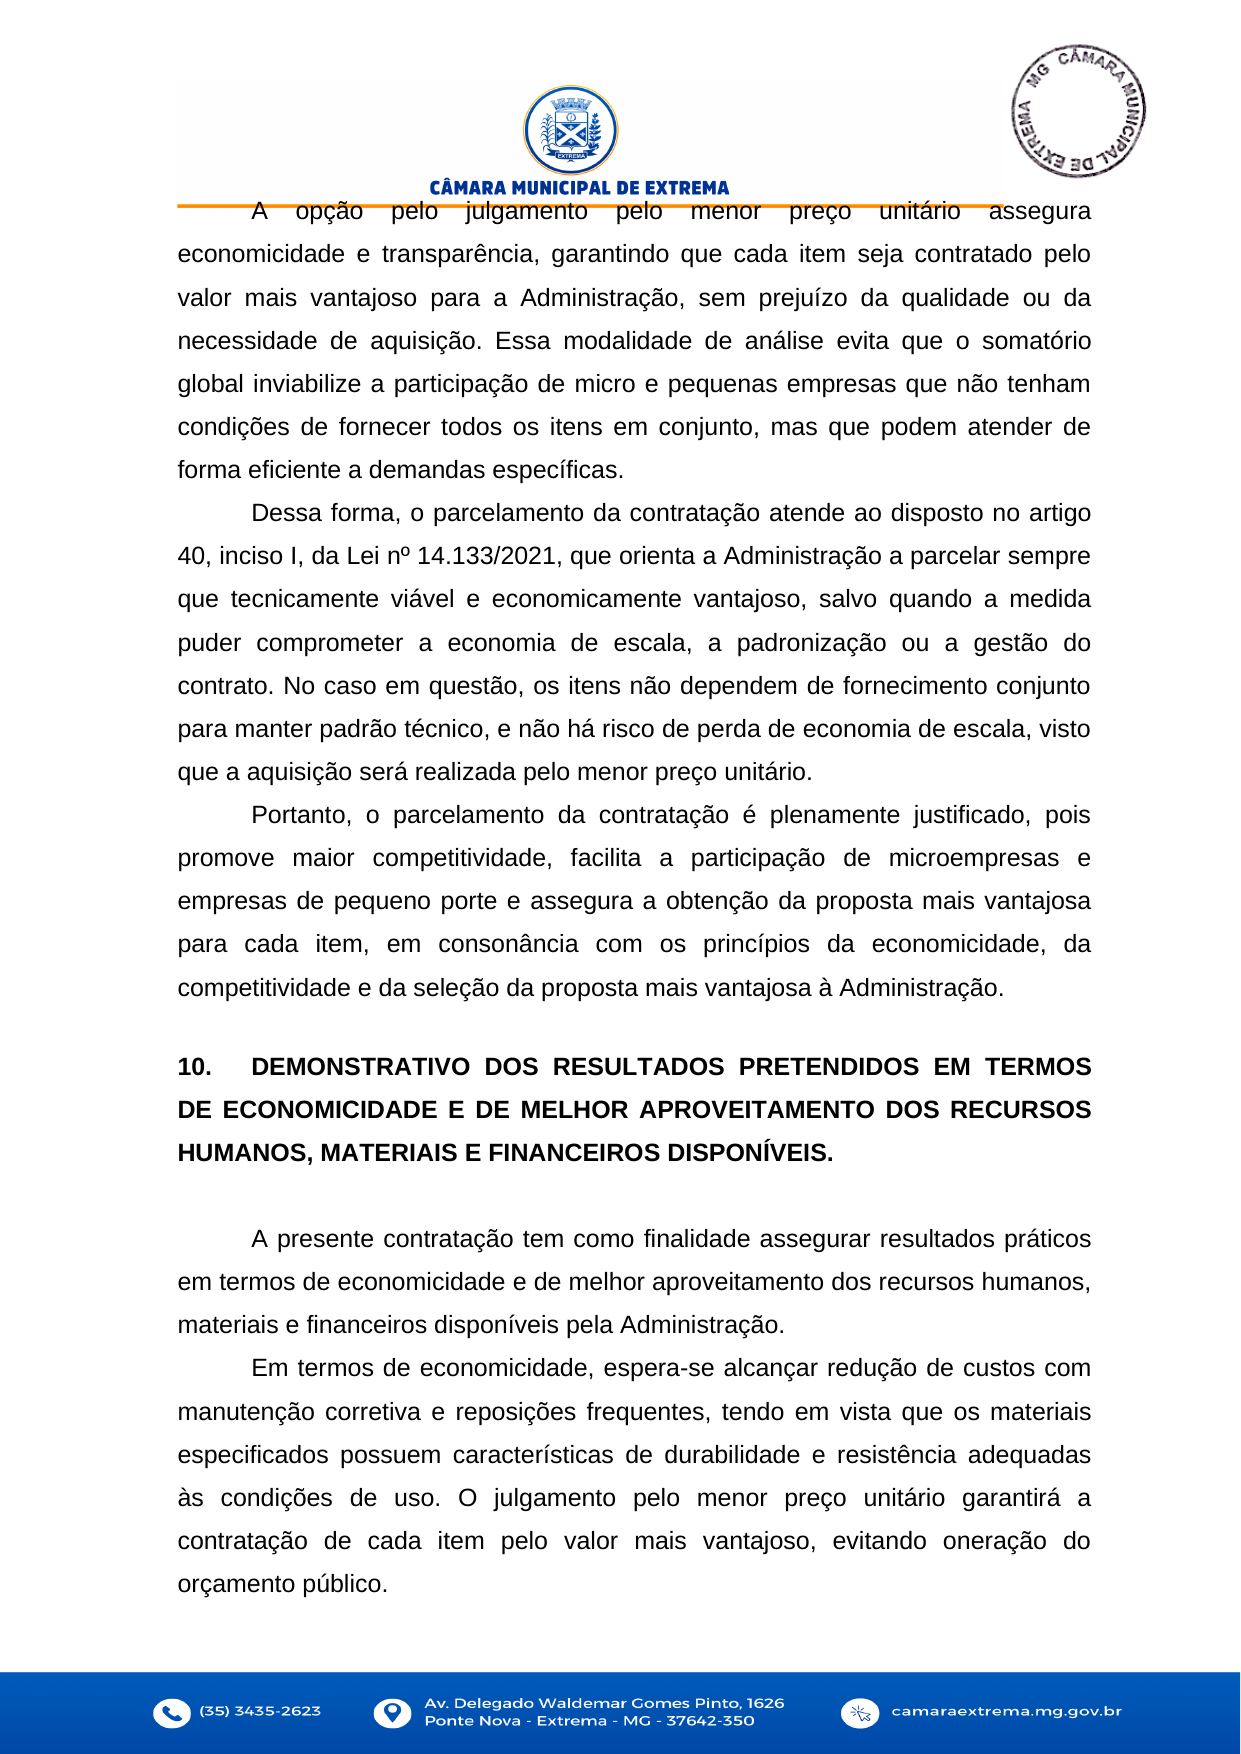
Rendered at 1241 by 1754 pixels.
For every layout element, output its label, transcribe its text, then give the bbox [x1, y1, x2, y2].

picture [0, 1670, 1241, 1754]
picture [1005, 34, 1154, 193]
text Portanto, o parcelamento da contratação é plenamente justificado, pois promove maior competitividade, facilita a participação de microempresas e empresas de pequeno porte e assegura a obtenção da proposta mais vantajosa para cada item, em consonância com os princípios da economicidade, da competitividade e da seleção da proposta mais vantajosa à Administração. [177, 800, 1093, 1001]
text 10. DEMONSTRATIVO DOS RESULTADOS PRETENDIDOS EM TERMOS DE ECONOMICIDADE E DE MELHOR APROVEITAMENTO DOS RECURSOS HUMANOS, MATERIAIS E FINANCEIROS DISPONÍVEIS. [177, 1052, 1093, 1167]
picture [177, 79, 1004, 196]
text Dessa forma, o parcelamento da contratação atende ao disposto no artigo 40, inciso I, da Lei nº 14.133/2021, que orienta a Administração a parcelar sempre que tecnicamente viável e economicamente vantajoso, salvo quando a medida puder comprometer a economia de escala, a padronização ou a gestão do contrato. No caso em questão, os itens não dependem de fornecimento conjunto para manter padrão técnico, e não há risco de perda de economia de escala, visto que a aquisição será realizada pelo menor preço unitário. [177, 498, 1093, 786]
text Em termos de economicidade, espera-se alcançar redução de custos com manutenção corretiva e reposições frequentes, tendo em vista que os materiais especificados possuem características de durabilidade e resistência adequadas às condições de uso. O julgamento pelo menor preço unitário garantirá a contratação de cada item pelo valor mais vantajoso, evitando oneração do orçamento público. [177, 1353, 1093, 1598]
text A opção pelo julgamento pelo menor preço unitário assegura economicidade e transparência, garantindo que cada item seja contratado pelo valor mais vantajoso para a Administração, sem prejuízo da qualidade ou da necessidade de aquisição. Essa modalidade de análise evita que o somatório global inviabilize a participação de micro e pequenas empresas que não tenham condições de fornecer todos os itens em conjunto, mas que podem atender de forma eficiente a demandas específicas. [177, 196, 1093, 484]
text A presente contratação tem como finalidade assegurar resultados práticos em termos de economicidade e de melhor aproveitamento dos recursos humanos, materiais e financeiros disponíveis pela Administração. [177, 1224, 1093, 1339]
